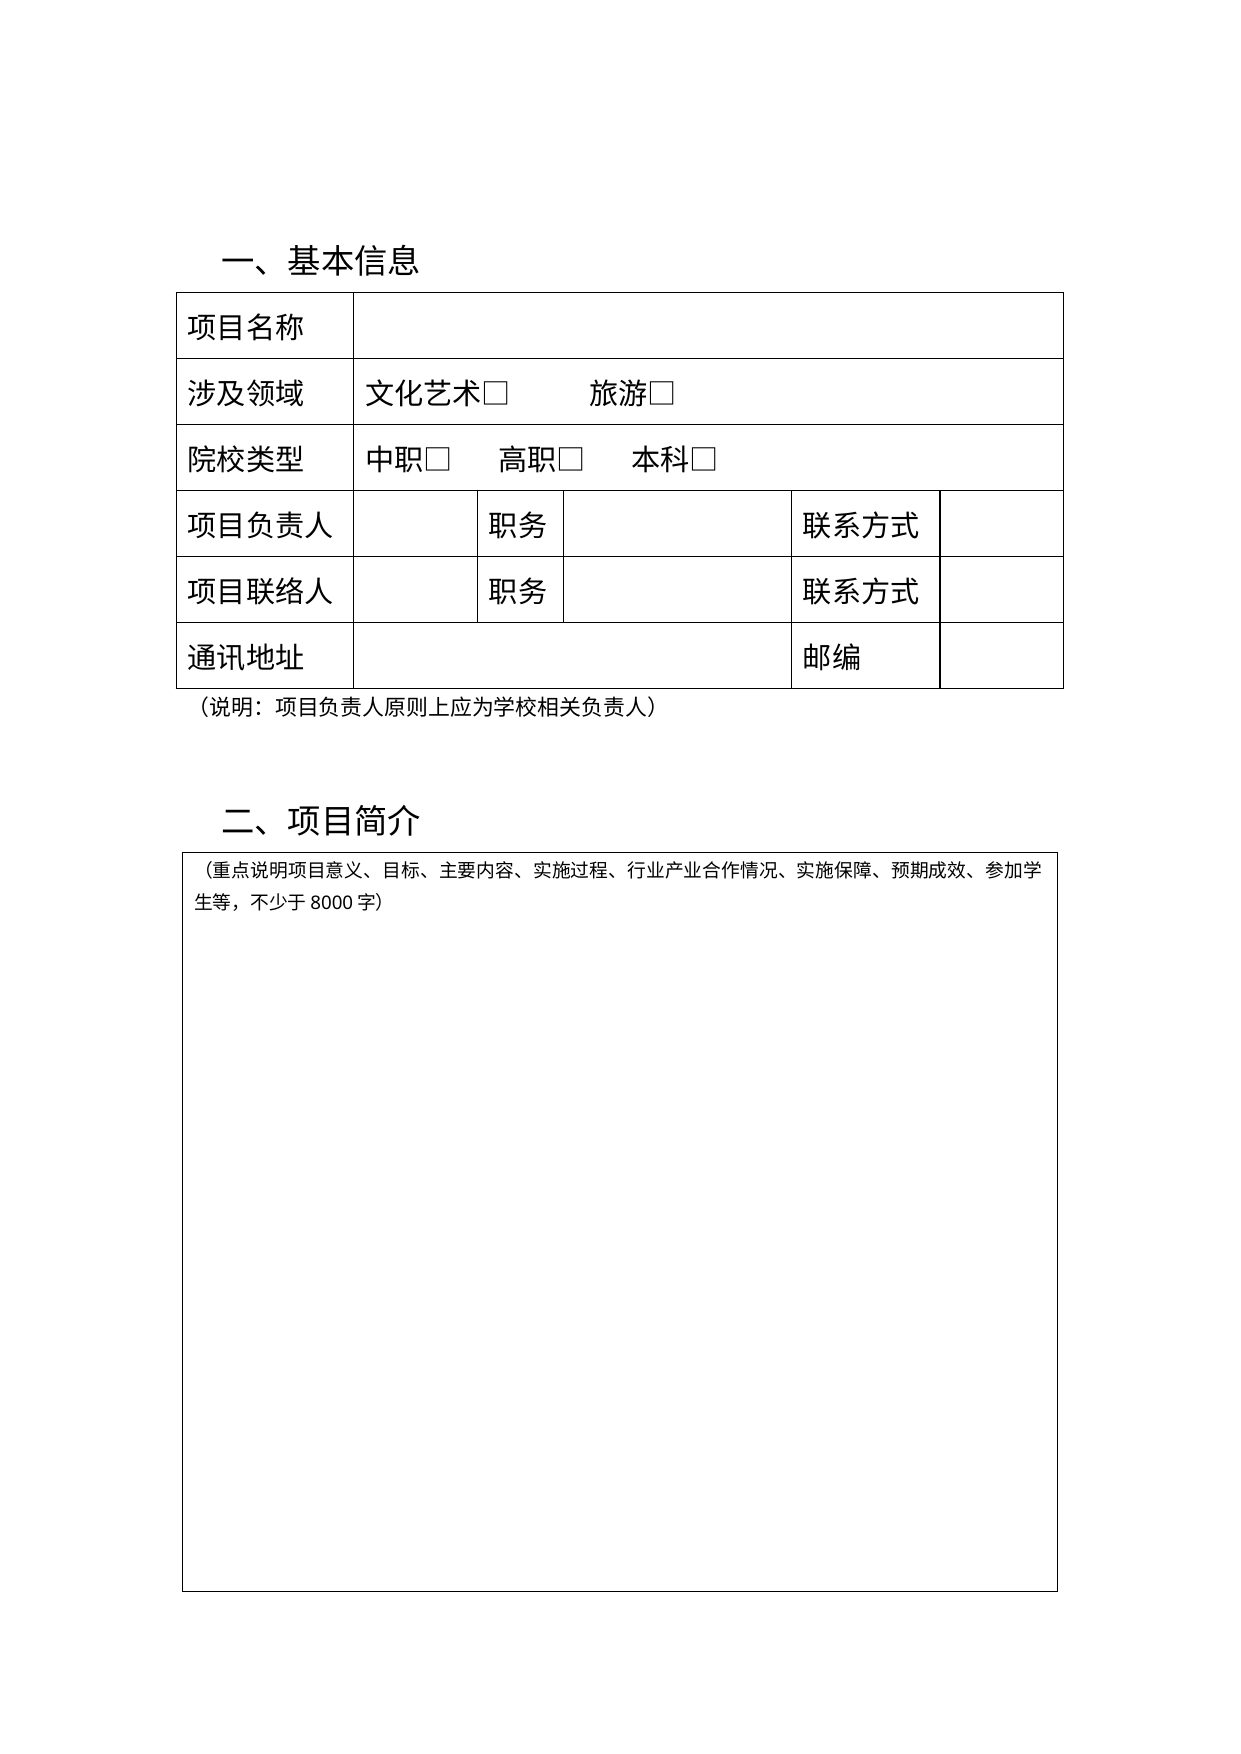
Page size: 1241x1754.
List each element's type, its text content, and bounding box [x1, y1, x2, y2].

table_cell 文化艺术□ 旅游□ [354, 359, 1063, 424]
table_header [183, 853, 1057, 1591]
list 基本信息 [221, 227, 1053, 292]
table_cell [564, 491, 791, 556]
text （说明：项目负责人原则上应为学校相关负责人） [187, 689, 1053, 722]
table_cell [941, 623, 1063, 688]
table_header [354, 293, 1063, 358]
table_cell 中职□ 高职□ 本科□ [354, 425, 1063, 490]
table_cell 项目负责人 [177, 491, 353, 556]
table_cell 涉及领域 [177, 359, 353, 424]
table_header 项目名称 [177, 293, 353, 358]
table_cell 院校类型 [177, 425, 353, 490]
table_cell [941, 557, 1063, 622]
table_cell 项目联络人 [177, 557, 353, 622]
table_cell [564, 557, 791, 622]
table_cell 联系方式 [792, 557, 939, 622]
list 项目简介 [221, 787, 1053, 852]
table_cell [354, 491, 477, 556]
table_cell 通讯地址 [177, 623, 353, 688]
table_cell 职务 [478, 491, 563, 556]
table_cell [354, 623, 791, 688]
table_cell [354, 557, 477, 622]
table_cell [941, 491, 1063, 556]
table_cell 职务 [478, 557, 563, 622]
table_cell 邮编 [792, 623, 939, 688]
table_cell 联系方式 [792, 491, 939, 556]
